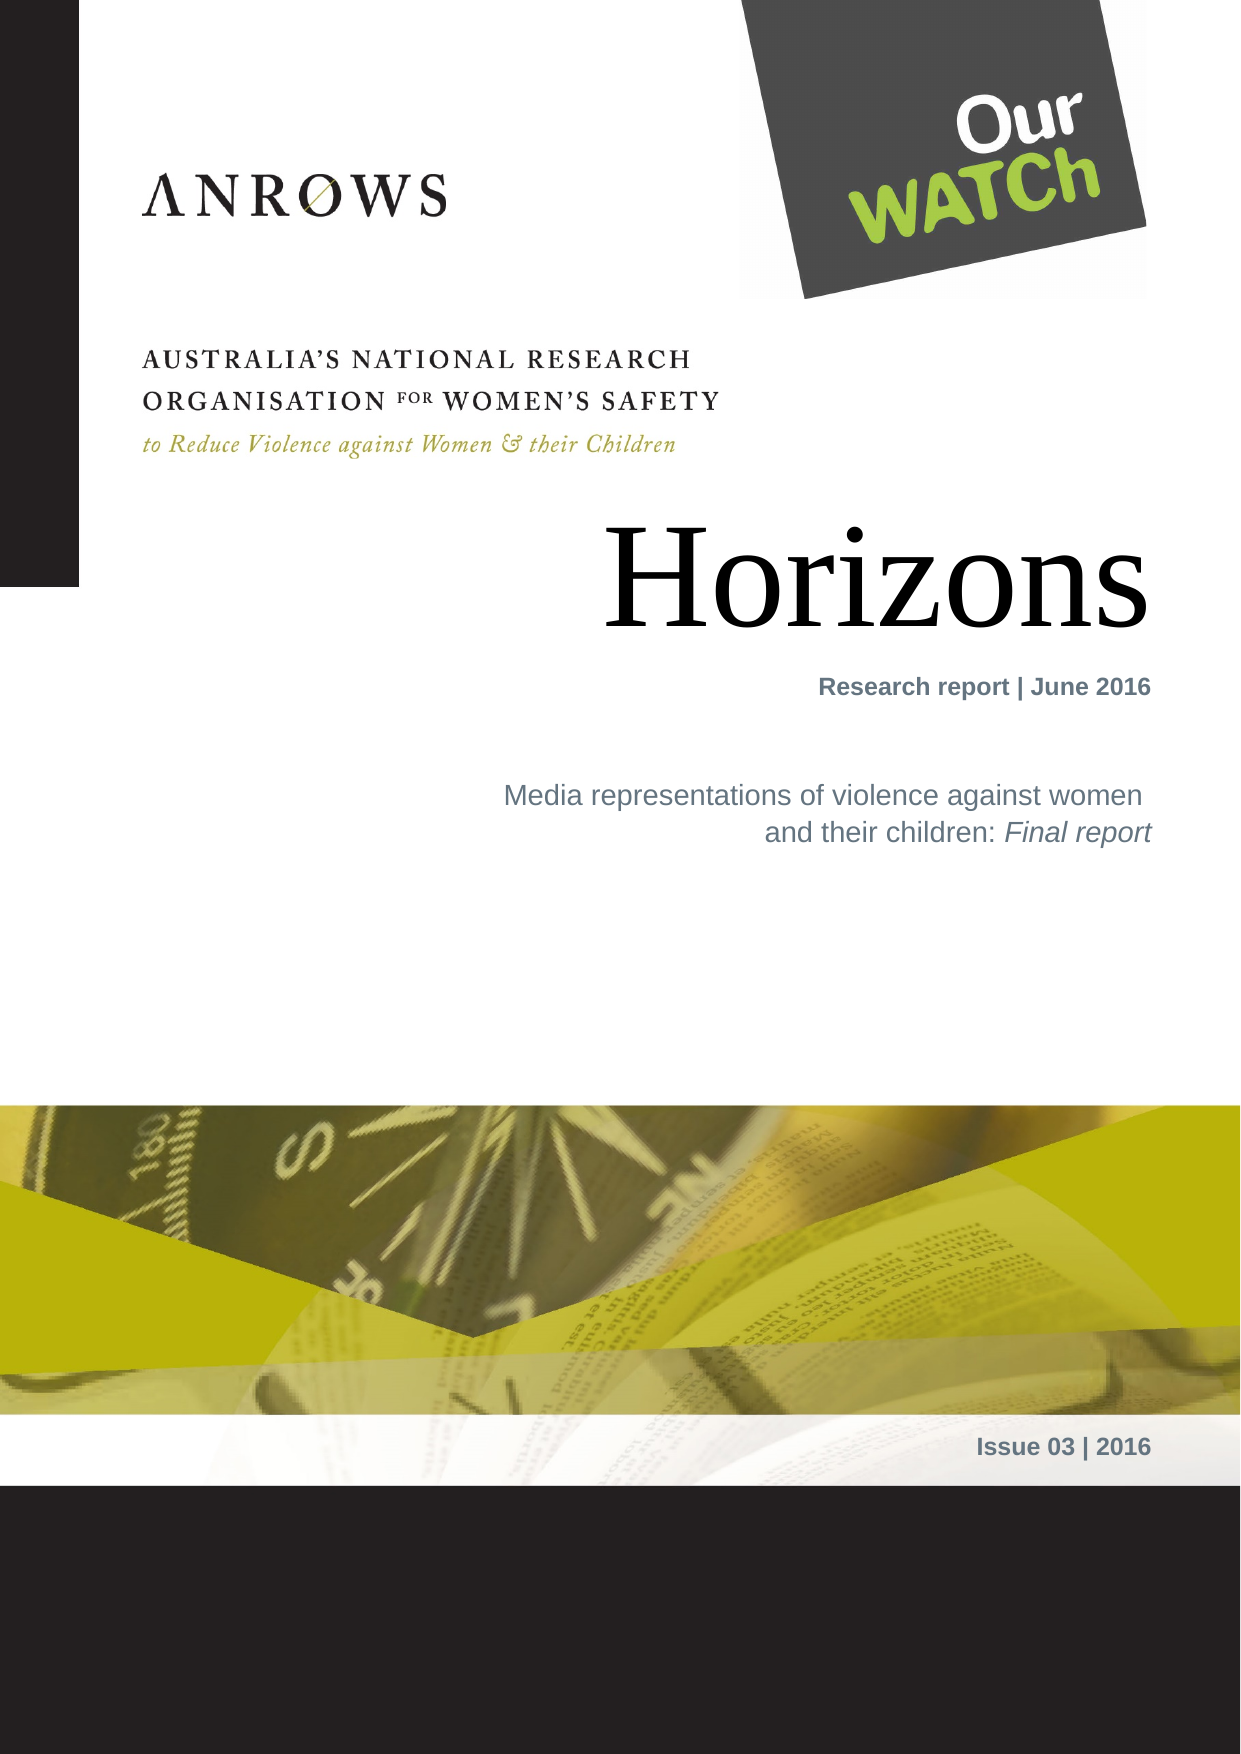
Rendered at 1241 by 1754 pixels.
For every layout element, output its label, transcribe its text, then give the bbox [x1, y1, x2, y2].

text Issue 03 | 2016 [118, 1432, 1152, 1461]
text Media representations of violence against women and their children: Final report [118, 778, 1152, 848]
text Research report | June 2016 [118, 672, 1152, 701]
picture [0, 0, 1241, 1754]
text Horizons [118, 486, 1152, 659]
